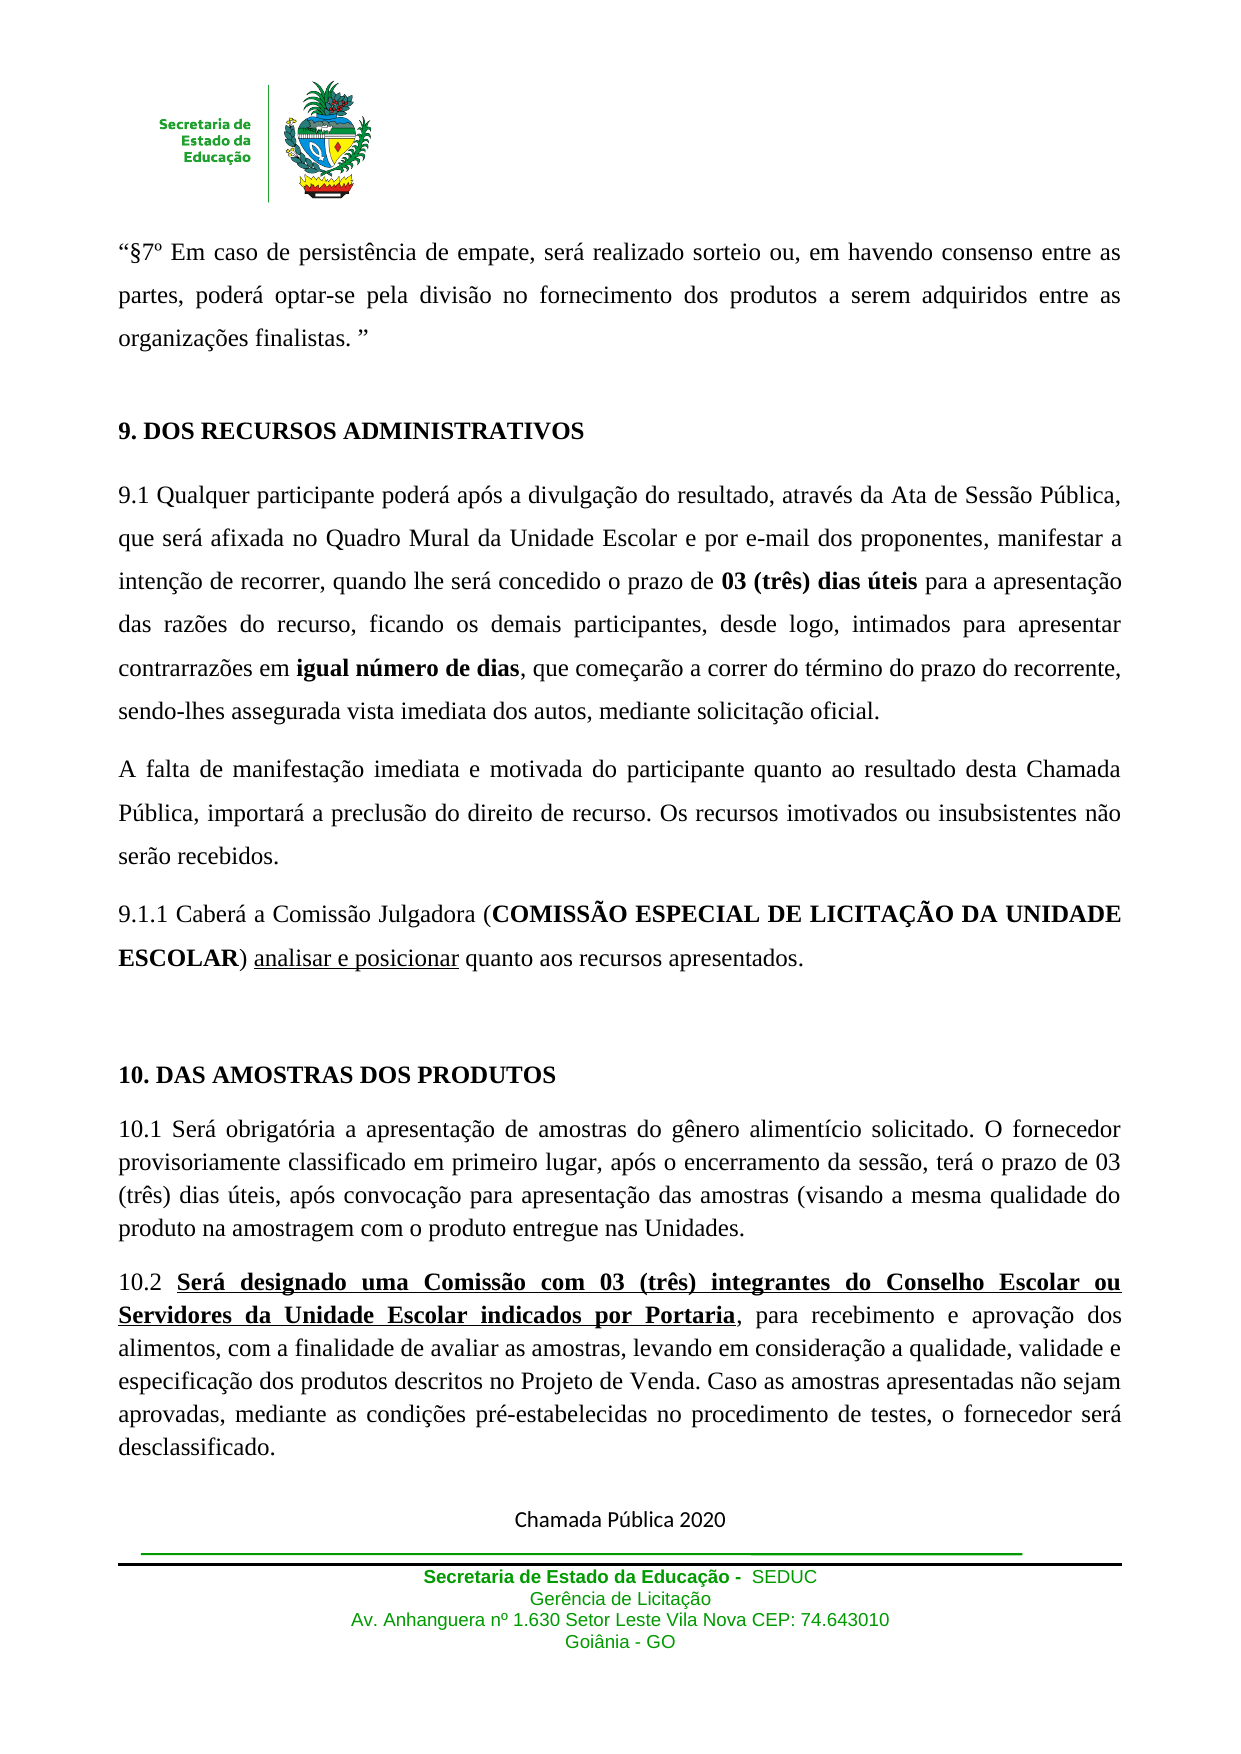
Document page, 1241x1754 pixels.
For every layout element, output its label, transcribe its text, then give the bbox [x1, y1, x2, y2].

picture [118, 73, 412, 210]
text 10.2 Será designado uma Comissão com 03 (três) integrantes do Conselho Escolar ou Servidores da Unidade Escolar indicados por Portaria, para recebimento e aprovação dos alimentos, com a finalidade de avaliar as amostras, levando em consideração a qualidade, validade e especificação dos produtos descritos no Projeto de Venda. Caso as amostras apresentadas não sejam aprovadas, mediante as condições pré-estabelecidas no procedimento de testes, o fornecedor será desclassificado. [118, 1267, 1122, 1461]
text 9.1 Qualquer participante poderá após a divulgação do resultado, através da Ata de Sessão Pública, que será afixada no Quadro Mural da Unidade Escolar e por e-mail dos proponentes, manifestar a intenção de recorrer, quando lhe será concedido o prazo de 03 (três) dias úteis para a apresentação das razões do recurso, ficando os demais participantes, desde logo, intimados para apresentar contrarrazões em igual número de dias, que começarão a correr do término do prazo do recorrente, sendo-lhes assegurada vista imediata dos autos, mediante solicitação oficial. [118, 480, 1122, 724]
text 10. DAS AMOSTRAS DOS PRODUTOS [118, 1060, 1028, 1089]
text A falta de manifestação imediata e motivada do participante quanto ao resultado desta Chamada Pública, importará a preclusão do direito de recurso. Os recursos imotivados ou insubsistentes não serão recebidos. [118, 754, 1122, 869]
text “§7º Em caso de persistência de empate, será realizado sorteio ou, em havendo consenso entre as partes, poderá optar-se pela divisão no fornecimento dos produtos a serem adquiridos entre as organizações finalistas. ” [118, 237, 1122, 352]
text 9.1.1 Caberá a Comissão Julgadora (COMISSÃO ESPECIAL DE LICITAÇÃO DA UNIDADE ESCOLAR) analisar e posicionar quanto aos recursos apresentados. [118, 899, 1122, 971]
text 10.1 Será obrigatória a apresentação de amostras do gênero alimentício solicitado. O fornecedor provisoriamente classificado em primeiro lugar, após o encerramento da sessão, terá o prazo de 03 (três) dias úteis, após convocação para apresentação das amostras (visando a mesma qualidade do produto na amostragem com o produto entregue nas Unidades. [118, 1114, 1122, 1242]
text 9. DOS RECURSOS ADMINISTRATIVOS [118, 416, 1122, 445]
